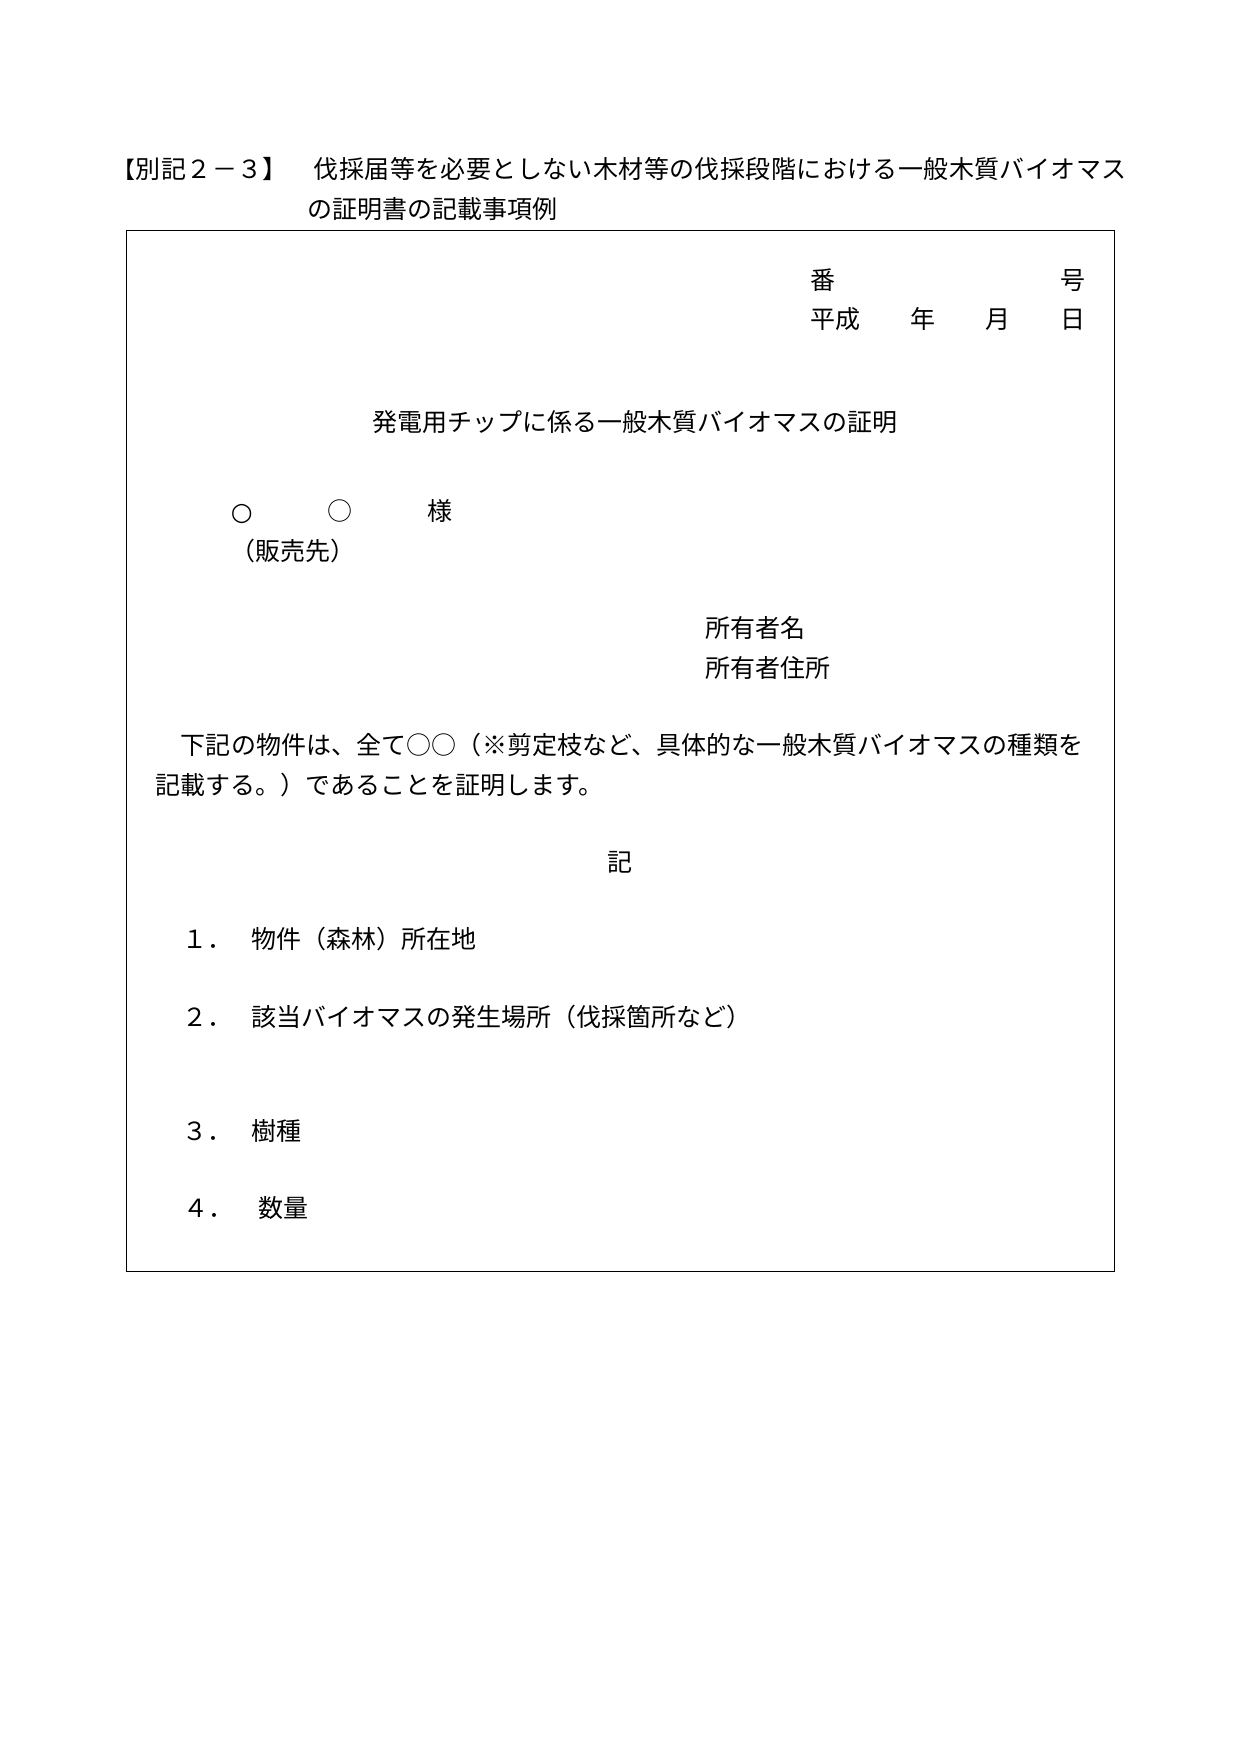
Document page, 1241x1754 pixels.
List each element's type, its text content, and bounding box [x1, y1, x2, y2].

table_header 番 号 平成 年 月 日 発電用チップに係る一般木質バイオマスの証明 ○ ○ 様 （販売先） 所有者名 所有者住所 下記の物件は、全て○○（※剪定枝など、具体的な一般木質バイオマスの種類を記載する。）であることを証明します。 記 物件（森林）所在地 該当バイオマスの発生場所（伐採箇所など） 樹種 ４． 数量 [127, 231, 1114, 1271]
text 【別記２－３】 伐採届等を必要としない木材等の伐採段階における一般木質バイオマスの証明書の記載事項例 [112, 150, 1128, 226]
